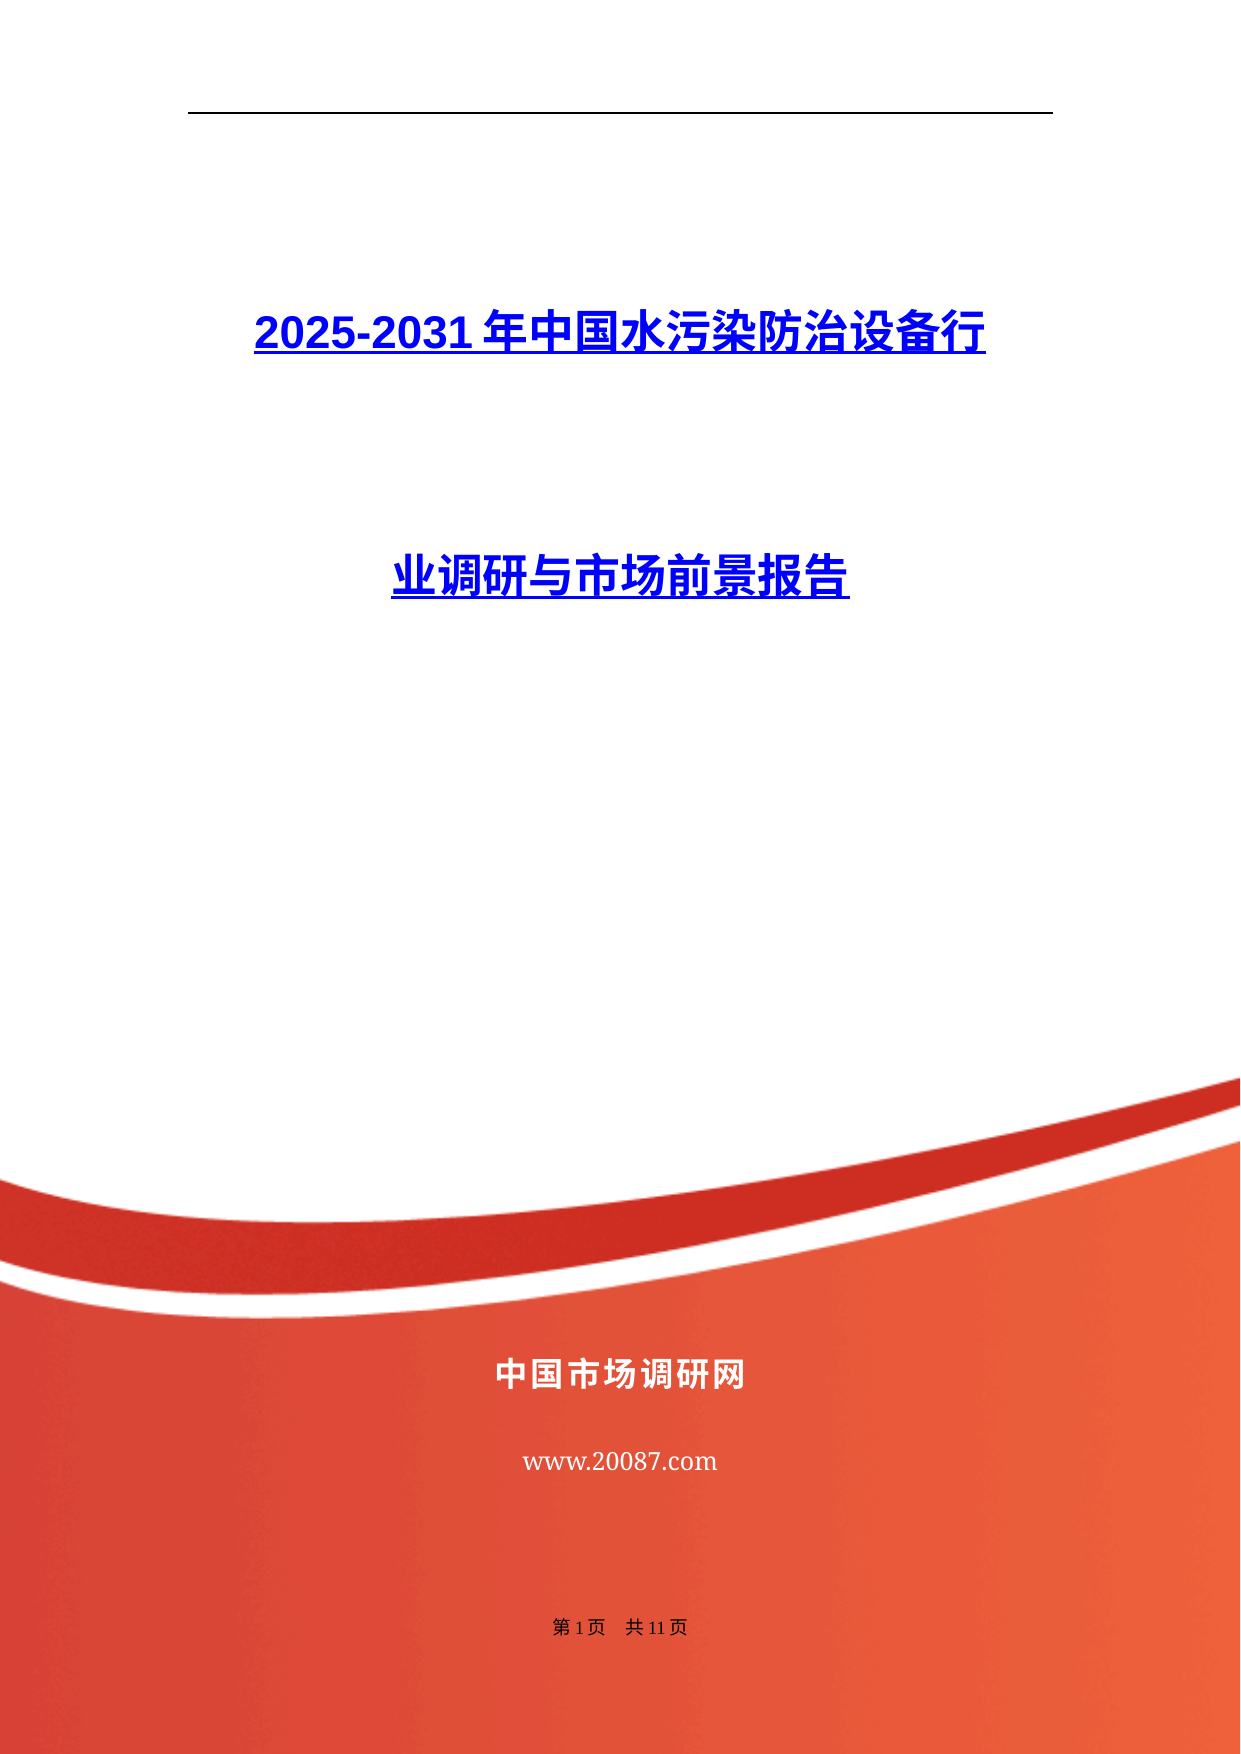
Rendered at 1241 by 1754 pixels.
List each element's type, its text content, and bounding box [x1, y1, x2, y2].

subtitle 中国市场调研网 [187, 1339, 1053, 1404]
text www.20087.com [187, 1428, 1053, 1493]
picture [0, 1006, 1241, 1754]
table_header 2025-2031年中国水污染防治设备行业调研与市场前景报告 [188, 207, 1053, 773]
